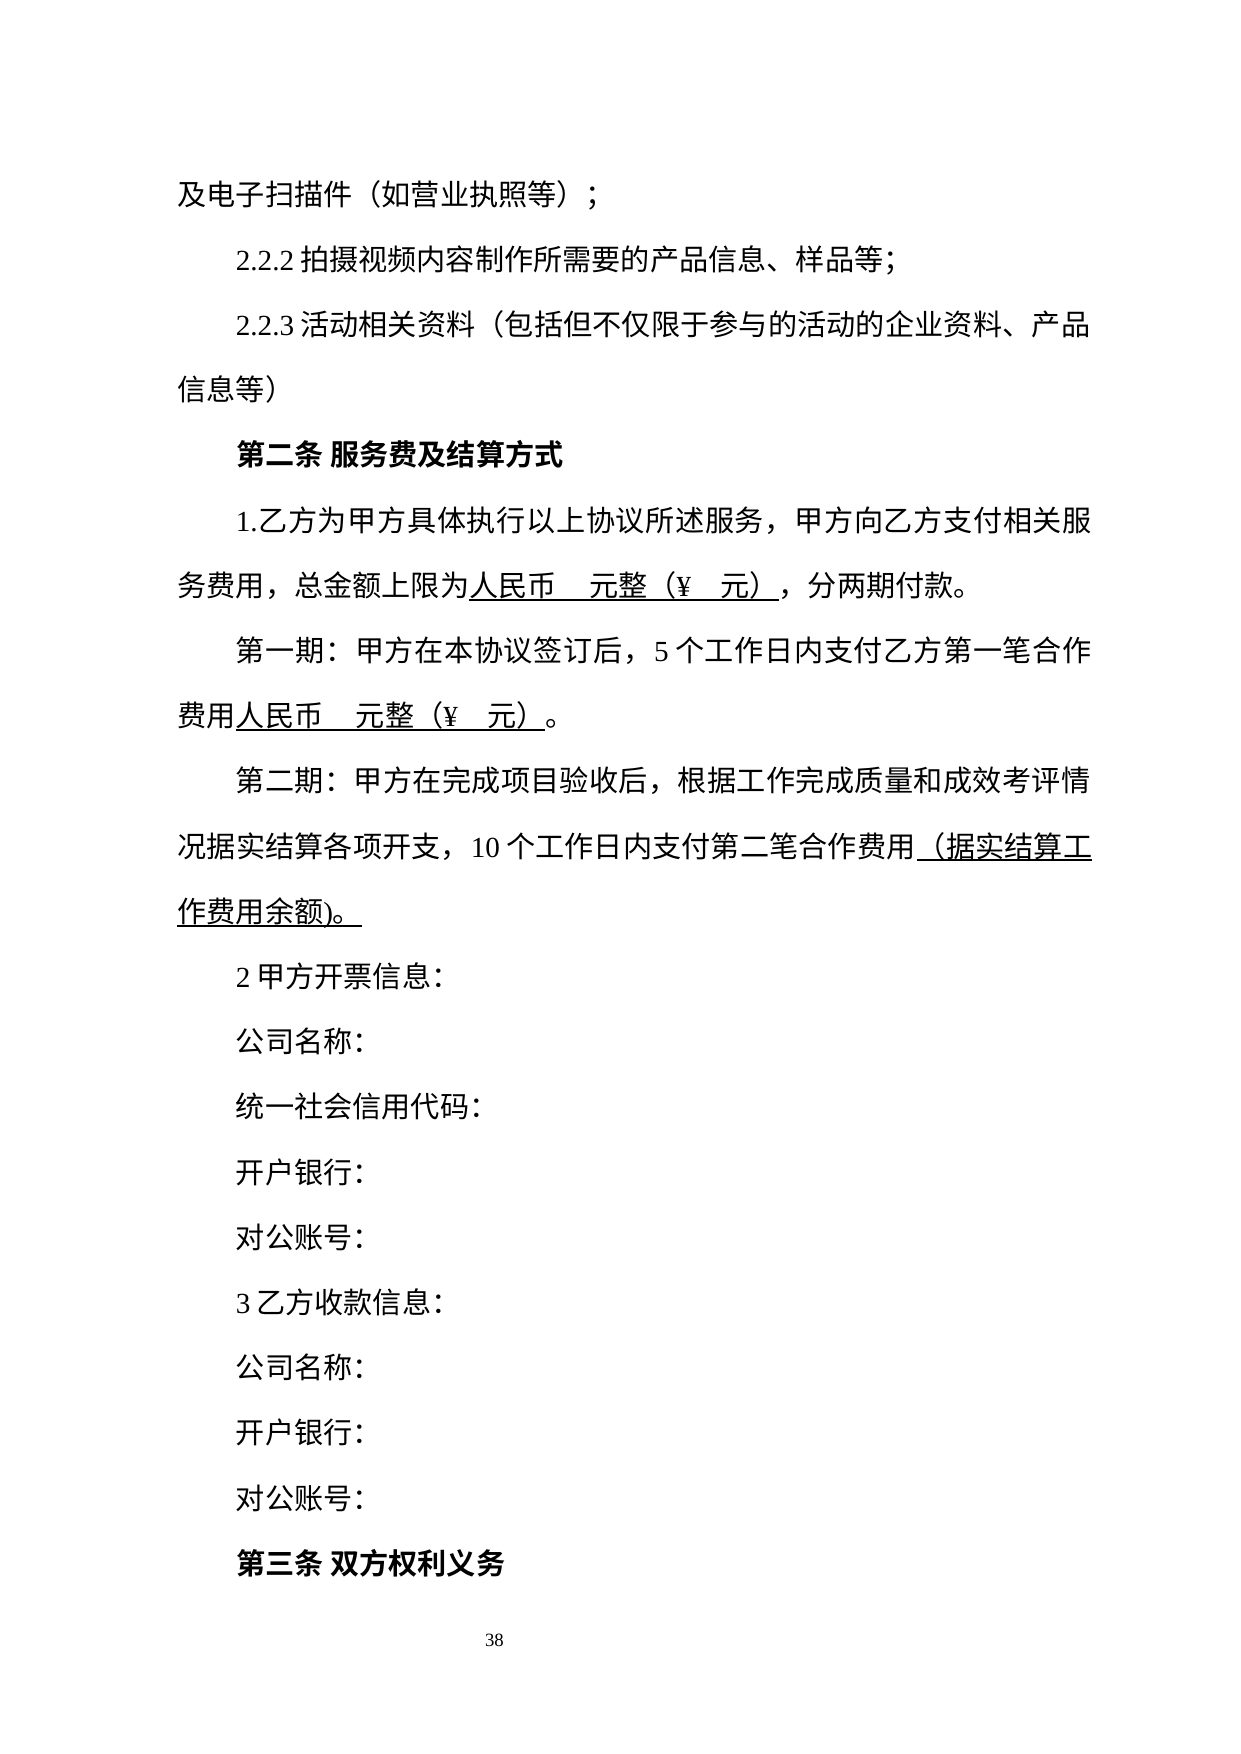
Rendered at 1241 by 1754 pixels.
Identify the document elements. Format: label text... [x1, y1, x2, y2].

text 第二条 服务费及结算方式 [177, 421, 1093, 486]
text 开户银行： [177, 1399, 1093, 1464]
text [177, 160, 1093, 225]
text 公司名称： [177, 1333, 1093, 1399]
text 第二期：甲方在完成项目验收后，根据工作完成质量和成效考评情况据实结算各项开支，10个工作日内支付第二笔合作费用（据实结算工作费用余额)。 [177, 747, 1093, 942]
text 公司名称： [177, 1007, 1093, 1073]
text 开户银行： [177, 1138, 1093, 1203]
text 2.2.2拍摄视频内容制作所需要的产品信息、样品等； [177, 225, 1093, 290]
text 2.2.3活动相关资料（包括但不仅限于参与的活动的企业资料、产品信息等） [177, 290, 1093, 421]
text 1.乙方为甲方具体执行以上协议所述服务，甲方向乙方支付相关服务费用，总金额上限为人民币 元整（¥ 元），分两期付款。 [177, 486, 1093, 616]
text 3乙方收款信息： [177, 1268, 1093, 1333]
text 对公账号： [177, 1464, 1093, 1529]
text 对公账号： [177, 1203, 1093, 1268]
text 第三条 双方权利义务 [177, 1529, 1093, 1594]
text 第一期：甲方在本协议签订后，5个工作日内支付乙方第一笔合作费用人民币 元整（¥ 元）。 [177, 616, 1093, 747]
text 统一社会信用代码： [177, 1073, 1093, 1138]
text 2甲方开票信息： [177, 942, 1093, 1007]
